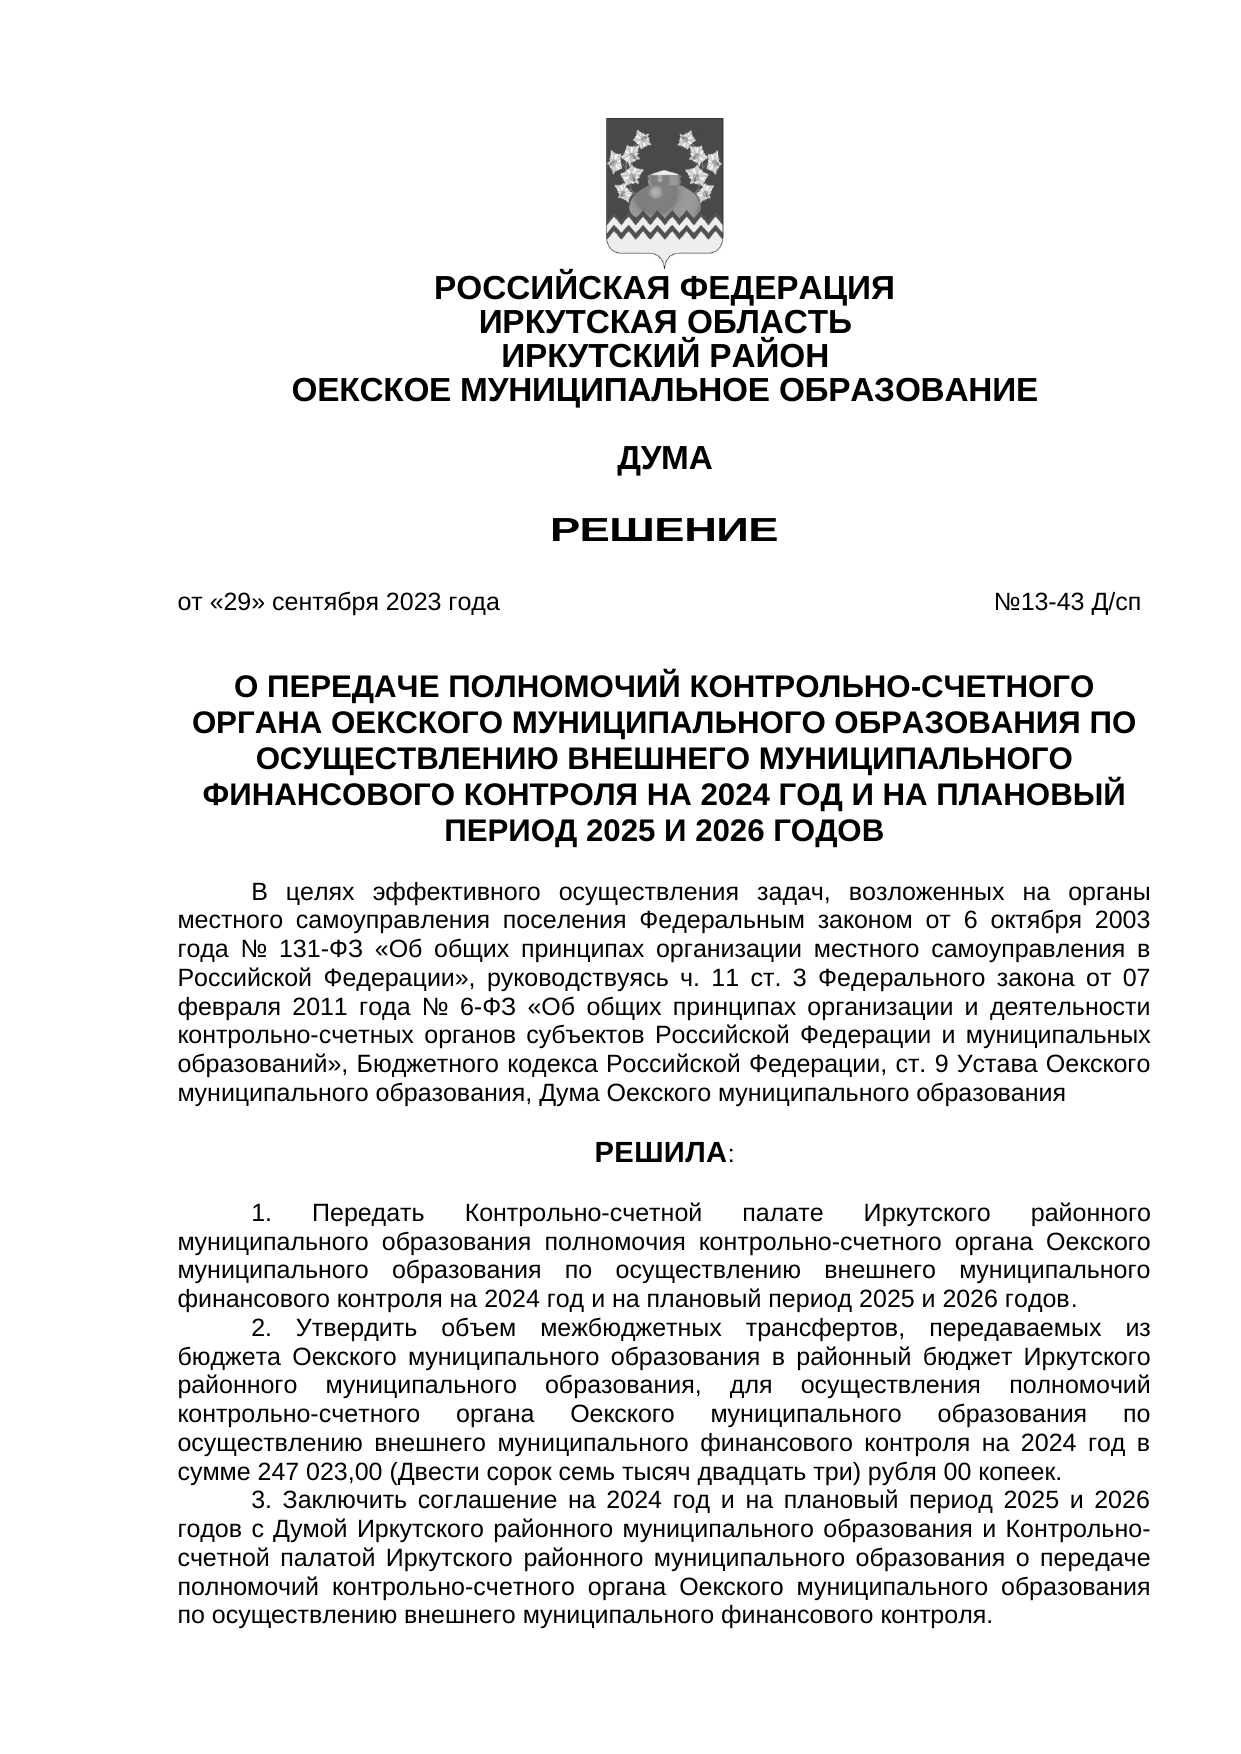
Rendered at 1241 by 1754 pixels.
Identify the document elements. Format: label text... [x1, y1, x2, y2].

text ОЕКСКОЕ МУНИЦИПАЛЬНОЕ ОБРАЗОВАНИЕ [178, 374, 1152, 408]
text 2. Утвердить объем межбюджетных трансфертов, передаваемых из бюджета Оекского муниципального образования в районный бюджет Иркутского районного муниципального образования, для осуществления полномочий контрольно-счетного органа Оекского муниципального образования по осуществлению внешнего муниципального финансового контроля на 2024 год в сумме 247 023,00 (Двести сорок семь тысяч двадцать три) рубля 00 копеек. [177, 1313, 1152, 1485]
text В целях эффективного осуществления задач, возложенных на органы местного самоуправления поселения Федеральным законом от 6 октября 2003 года № 131-ФЗ «Об общих принципах организации местного самоуправления в Российской Федерации», руководствуясь ч. 11 ст. 3 Федерального закона от 07 февраля 2011 года № 6-ФЗ «Об общих принципах организации и деятельности контрольно-счетных органов субъектов Российской Федерации и муниципальных образований», Бюджетного кодекса Российской Федерации, ст. 9 Устава Оекского муниципального образования, Дума Оекского муниципального образования [177, 877, 1152, 1107]
text РЕШИЛА: [177, 1135, 1152, 1169]
text РОССИЙСКАЯ ФЕДЕРАЦИЯ [177, 268, 1152, 307]
text О ПЕРЕДАЧЕ ПОЛНОМОЧИЙ КОНТРОЛЬНО-СЧЕТНОГО ОРГАНА ОЕКСКОГО МУНИЦИПАЛЬНОГО ОБРАЗОВАНИЯ ПО ОСУЩЕСТВЛЕНИЮ ВНЕШНЕГО МУНИЦИПАЛЬНОГО ФИНАНСОВОГО КОНТРОЛЯ НА 2024 ГОД И НА ПЛАНОВЫЙ ПЕРИОД 2025 И 2026 ГОДОВ [177, 668, 1152, 848]
text 3. Заключить соглашение на 2024 год и на плановый период 2025 и 2026 годов с Думой Иркутского районного муниципального образования и Контрольно-счетной палатой Иркутского районного муниципального образования о передаче полномочий контрольно-счетного органа Оекского муниципального образования по осуществлению внешнего муниципального финансового контроля. [177, 1485, 1152, 1629]
text ИРКУТСКАЯ ОБЛАСТЬ [179, 307, 1152, 341]
text от «29» сентября 2023 года №13-43 Д/сп [177, 587, 1152, 616]
picture [604, 118, 725, 269]
text 1. Передать Контрольно-счетной палате Иркутского районного муниципального образования полномочия контрольно-счетного органа Оекского муниципального образования по осуществлению внешнего муниципального финансового контроля на 2024 год и на плановый период 2025 и 2026 годов. [177, 1198, 1152, 1313]
text ДУМА [178, 442, 1152, 476]
text ИРКУТСКИЙ РАЙОН [179, 341, 1152, 374]
text РЕШЕНИЕ [177, 510, 1152, 548]
